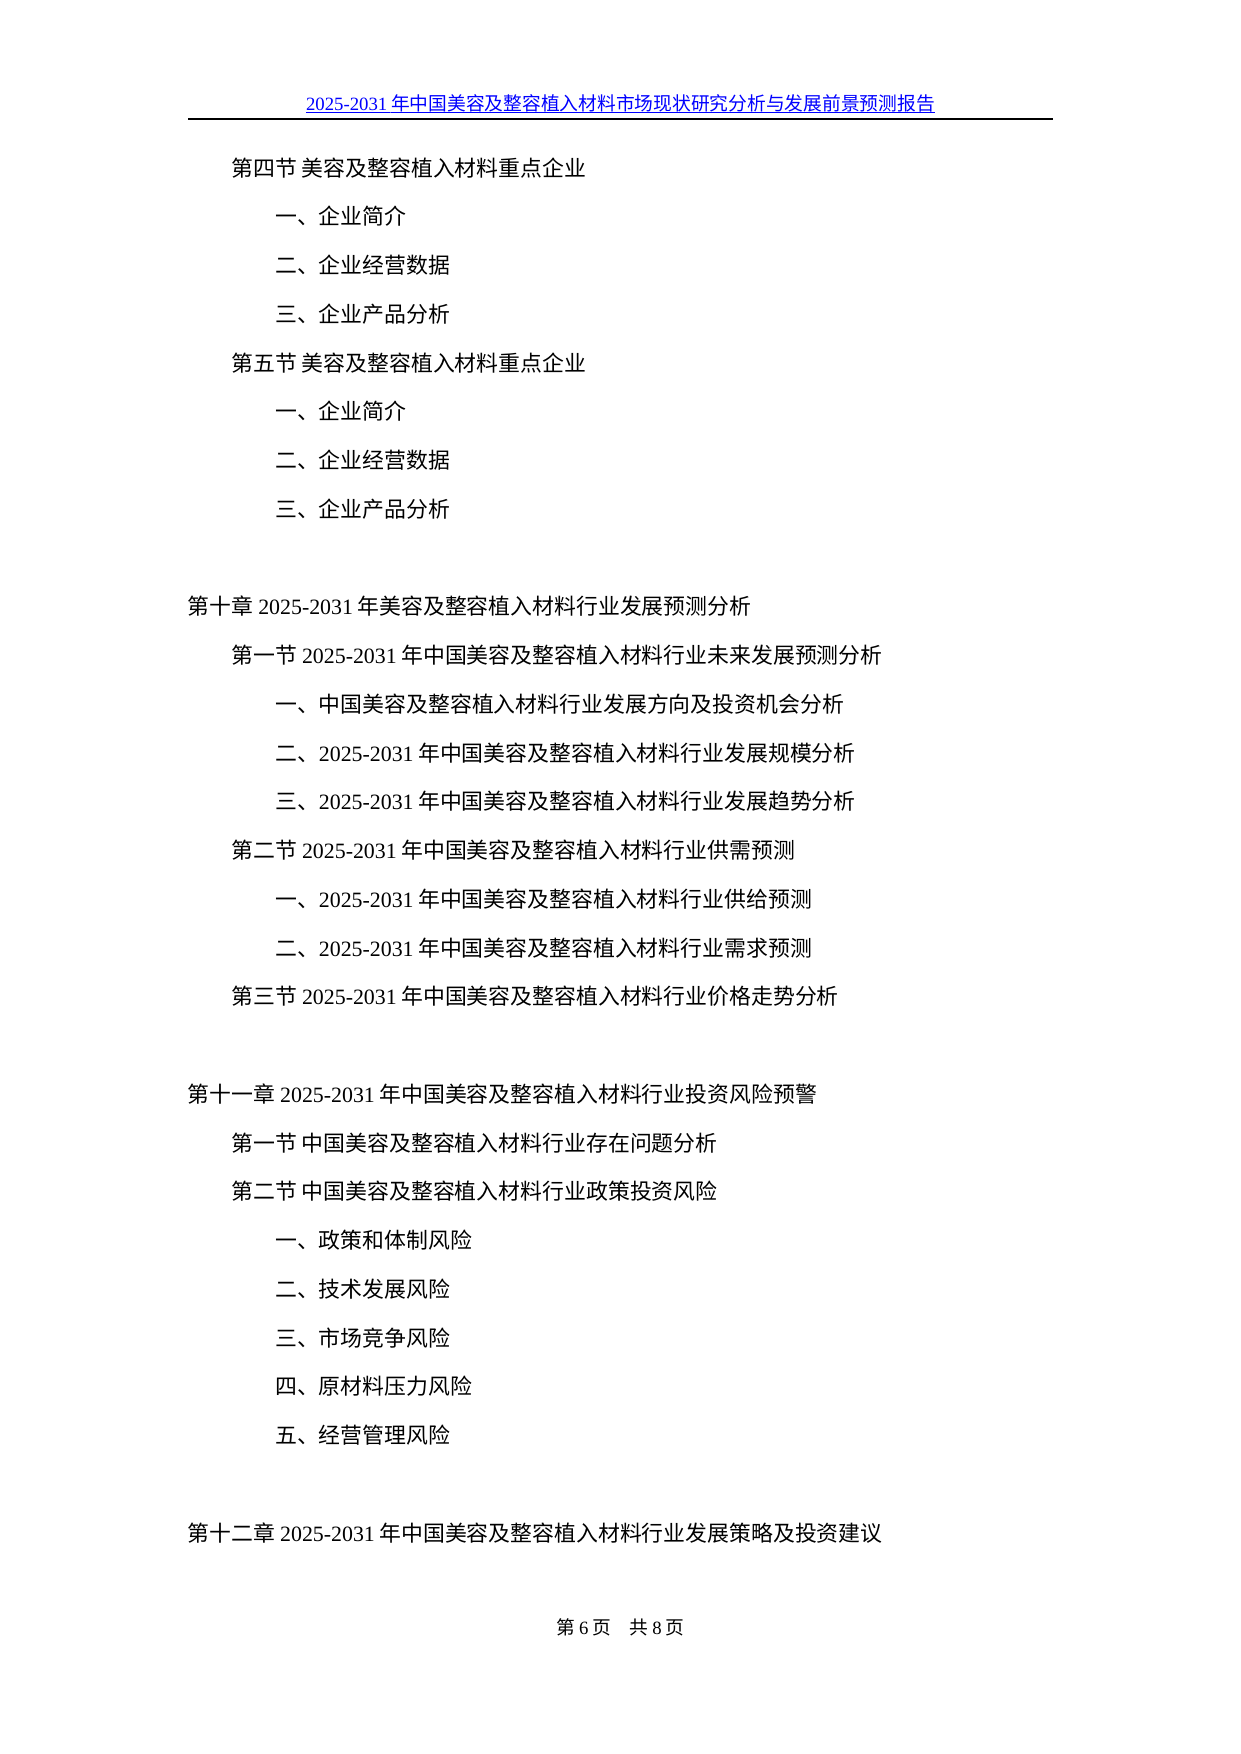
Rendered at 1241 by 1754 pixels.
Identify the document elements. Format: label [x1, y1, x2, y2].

text [187, 150, 1053, 1548]
